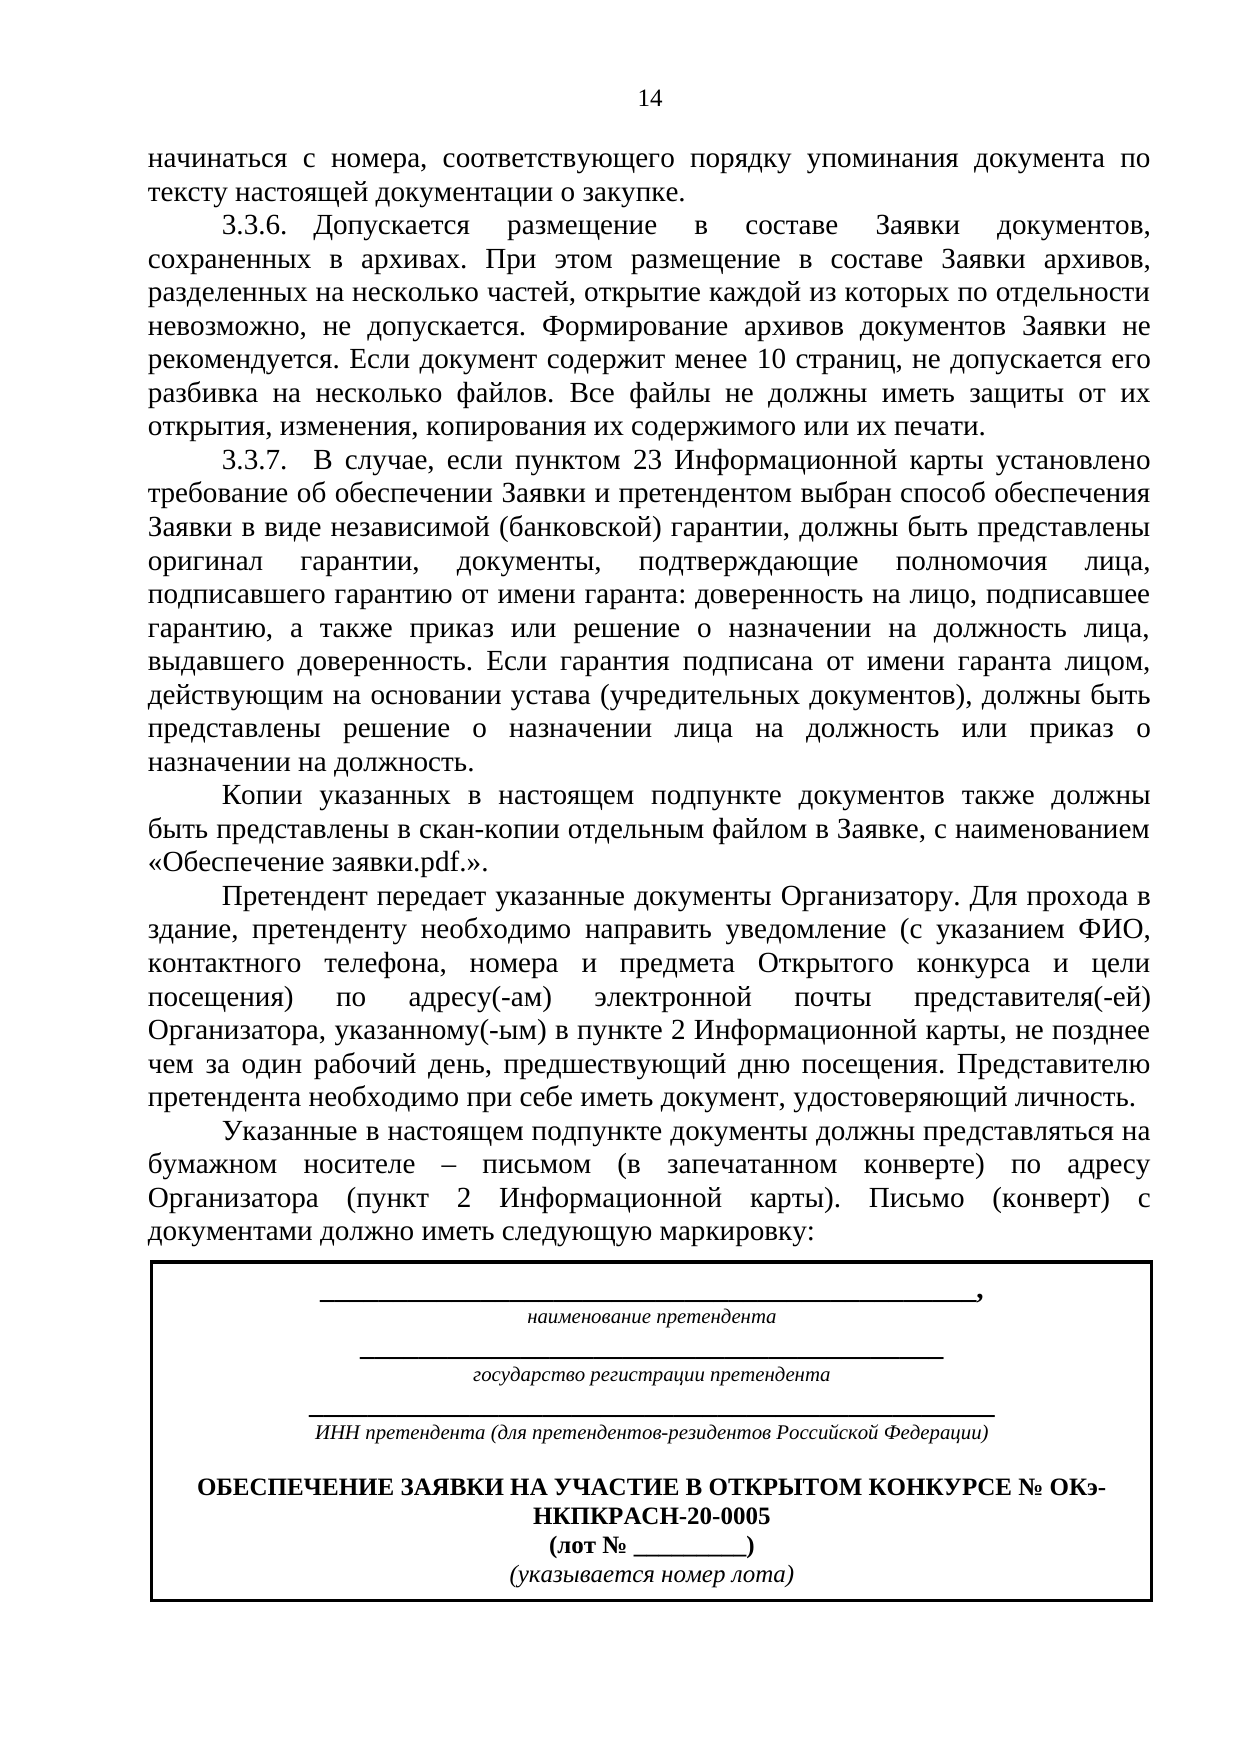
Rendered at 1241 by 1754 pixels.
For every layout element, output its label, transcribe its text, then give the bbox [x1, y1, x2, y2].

text Указанные в настоящем подпункте документы должны представляться на бумажном носителе – письмом (в запечатанном конверте) по адресу Организатора (пункт 2 Информационной карты). Письмо (конверт) с документами должно иметь следующую маркировку: [148, 1113, 1152, 1247]
text Копии указанных в настоящем подпункте документов также должны быть представлены в скан-копии отдельным файлом в Заявке, с наименованием «Обеспечение заявки.pdf.». [148, 777, 1152, 878]
list В случае, если пунктом 23 Информационной карты установлено требование об обеспечении Заявки и претендентом выбран способ обеспечения Заявки в виде независимой (банковской) гарантии, должны быть представлены оригинал гарантии, документы, подтверждающие полномочия лица, подписавшего гарантию от имени гаранта: доверенность на лицо, подписавшее гарантию, а также приказ или решение о назначении на должность лица, выдавшего доверенность. Если гарантия подписана от имени гаранта лицом, действующим на основании устава (учредительных документов), должны быть представлены решение о назначении лица на должность или приказ о назначении на должность. [148, 442, 1152, 777]
text Претендент передает указанные документы Организатору. Для прохода в здание, претенденту необходимо направить уведомление (с указанием ФИО, контактного телефона, номера и предмета Открытого конкурса и цели посещения) по адресу(-ам) электронной почты представителя(-ей) Организатора, указанному(-ым) в пункте 2 Информационной карты, не позднее чем за один рабочий день, предшествующий дню посещения. Представителю претендента необходимо при себе иметь документ, удостоверяющий личность. [148, 878, 1152, 1113]
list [148, 140, 1152, 207]
list Допускается размещение в составе Заявки документов, сохраненных в архивах. При этом размещение в составе Заявки архивов, разделенных на несколько частей, открытие каждой из которых по отдельности невозможно, не допускается. Формирование архивов документов Заявки не рекомендуется. Если документ содержит менее 10 страниц, не допускается его разбивка на несколько файлов. Все файлы не должны иметь защиты от их открытия, изменения, копирования их содержимого или их печати. [148, 207, 1152, 442]
